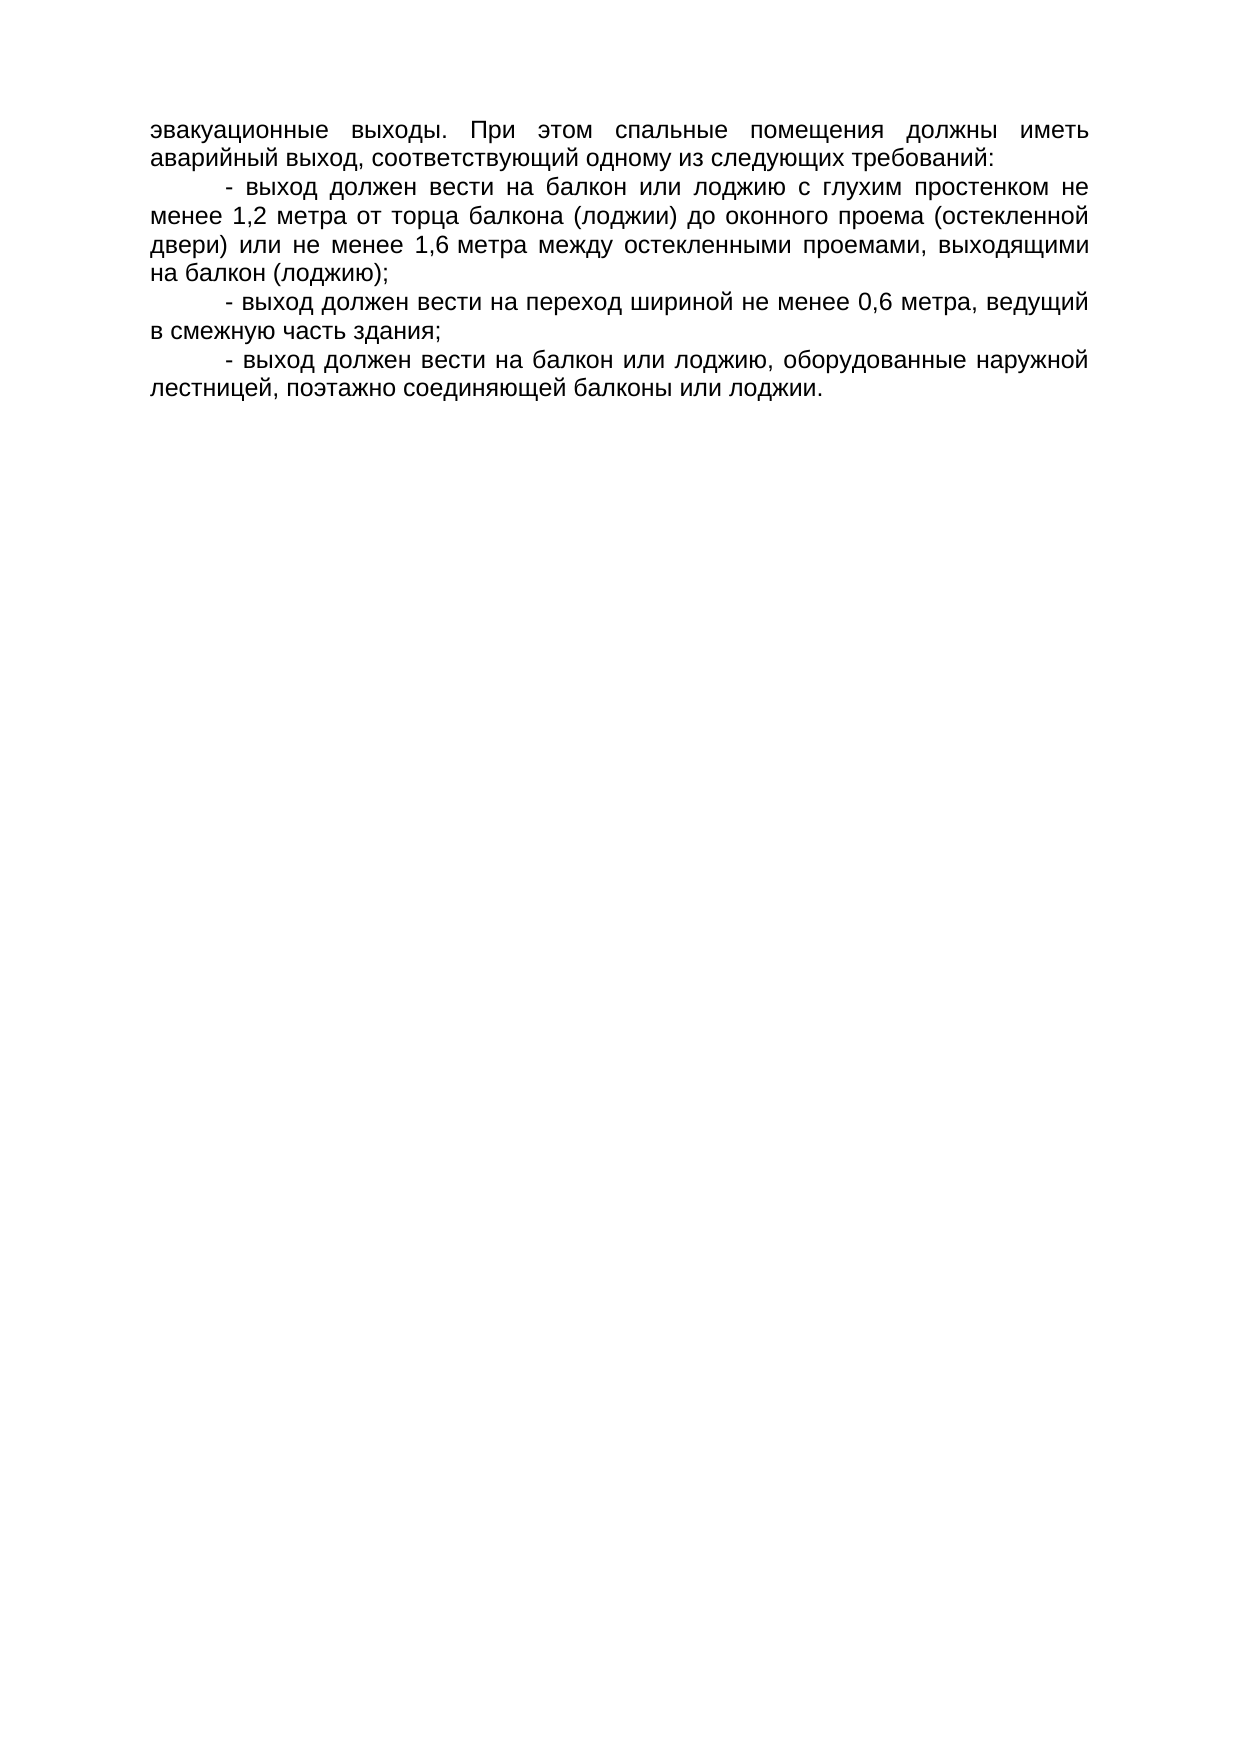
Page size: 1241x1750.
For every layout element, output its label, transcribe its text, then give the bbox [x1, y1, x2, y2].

text - выход должен вести на балкон или лоджию, оборудованные наружной лестницей, поэтажно соединяющей балконы или лоджии. [150, 344, 1090, 402]
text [150, 114, 1090, 172]
text - выход должен вести на переход шириной не менее 0,6 метра, ведущий в смежную часть здания; [150, 287, 1090, 344]
